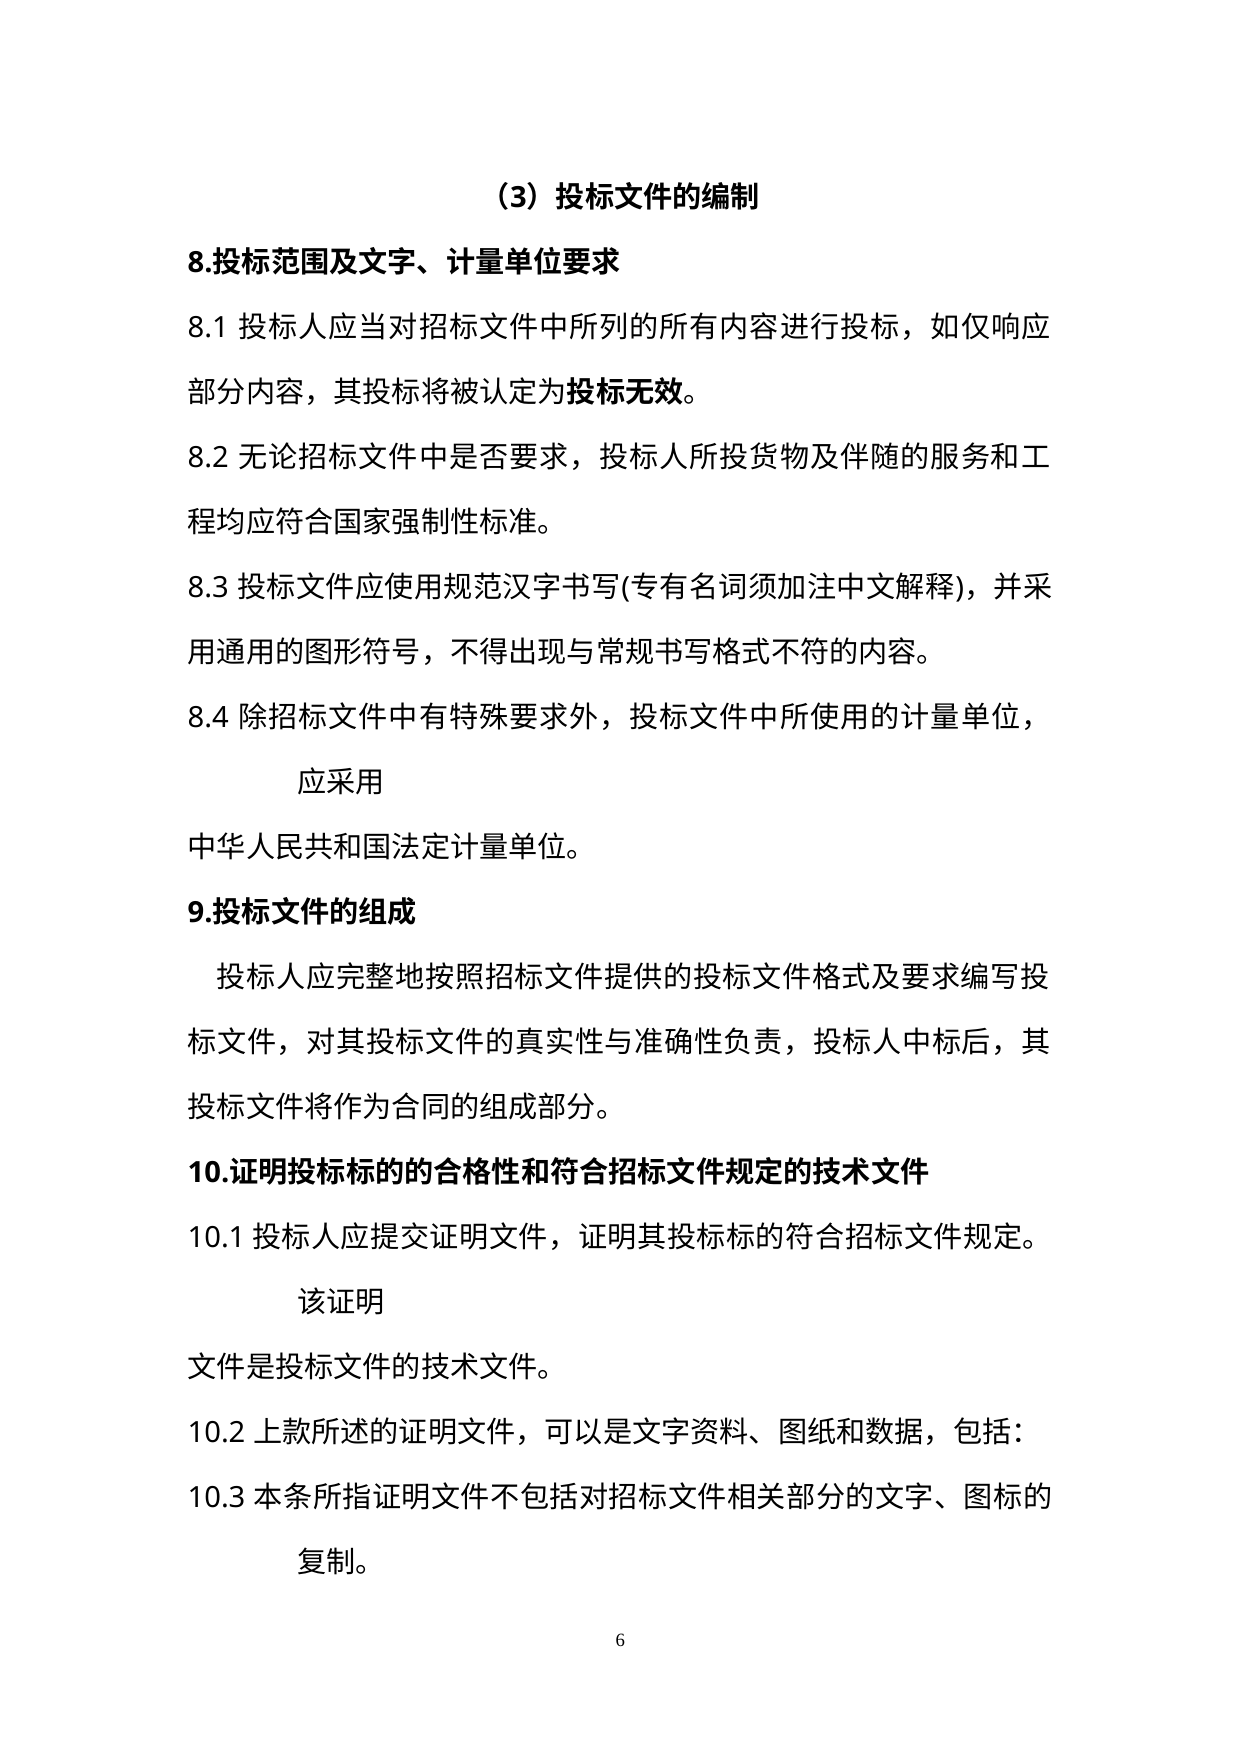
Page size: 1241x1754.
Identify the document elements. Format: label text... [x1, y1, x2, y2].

text 8.4 除招标文件中有特殊要求外，投标文件中所使用的计量单位，应采用 [187, 682, 1053, 812]
text 10.1投标人应提交证明文件，证明其投标标的符合招标文件规定。该证明 [187, 1202, 1053, 1332]
subtitle 9.投标文件的组成 [187, 877, 1053, 942]
subtitle （3）投标文件的编制 [187, 162, 1053, 227]
text 8.2 无论招标文件中是否要求，投标人所投货物及伴随的服务和工程均应符合国家强制性标准。 [187, 422, 1053, 552]
text 文件是投标文件的技术文件。 [187, 1332, 1053, 1397]
subtitle 8.3 投标文件应使用规范汉字书写(专有名词须加注中文解释)，并采用通用的图形符号，不得出现与常规书写格式不符的内容。 [187, 552, 1053, 682]
text 中华人民共和国法定计量单位。 [187, 812, 1053, 877]
text 8.1 投标人应当对招标文件中所列的所有内容进行投标，如仅响应部分内容，其投标将被认定为投标无效。 [187, 292, 1053, 422]
text 投标人应完整地按照招标文件提供的投标文件格式及要求编写投标文件，对其投标文件的真实性与准确性负责，投标人中标后，其投标文件将作为合同的组成部分。 [187, 942, 1053, 1137]
subtitle 8.投标范围及文字、计量单位要求 [187, 227, 1053, 292]
text 10.3 本条所指证明文件不包括对招标文件相关部分的文字、图标的复制。 [187, 1462, 1053, 1592]
text 10.2 上款所述的证明文件，可以是文字资料、图纸和数据，包括： [187, 1397, 1053, 1462]
subtitle 10.证明投标标的的合格性和符合招标文件规定的技术文件 [187, 1137, 1053, 1202]
